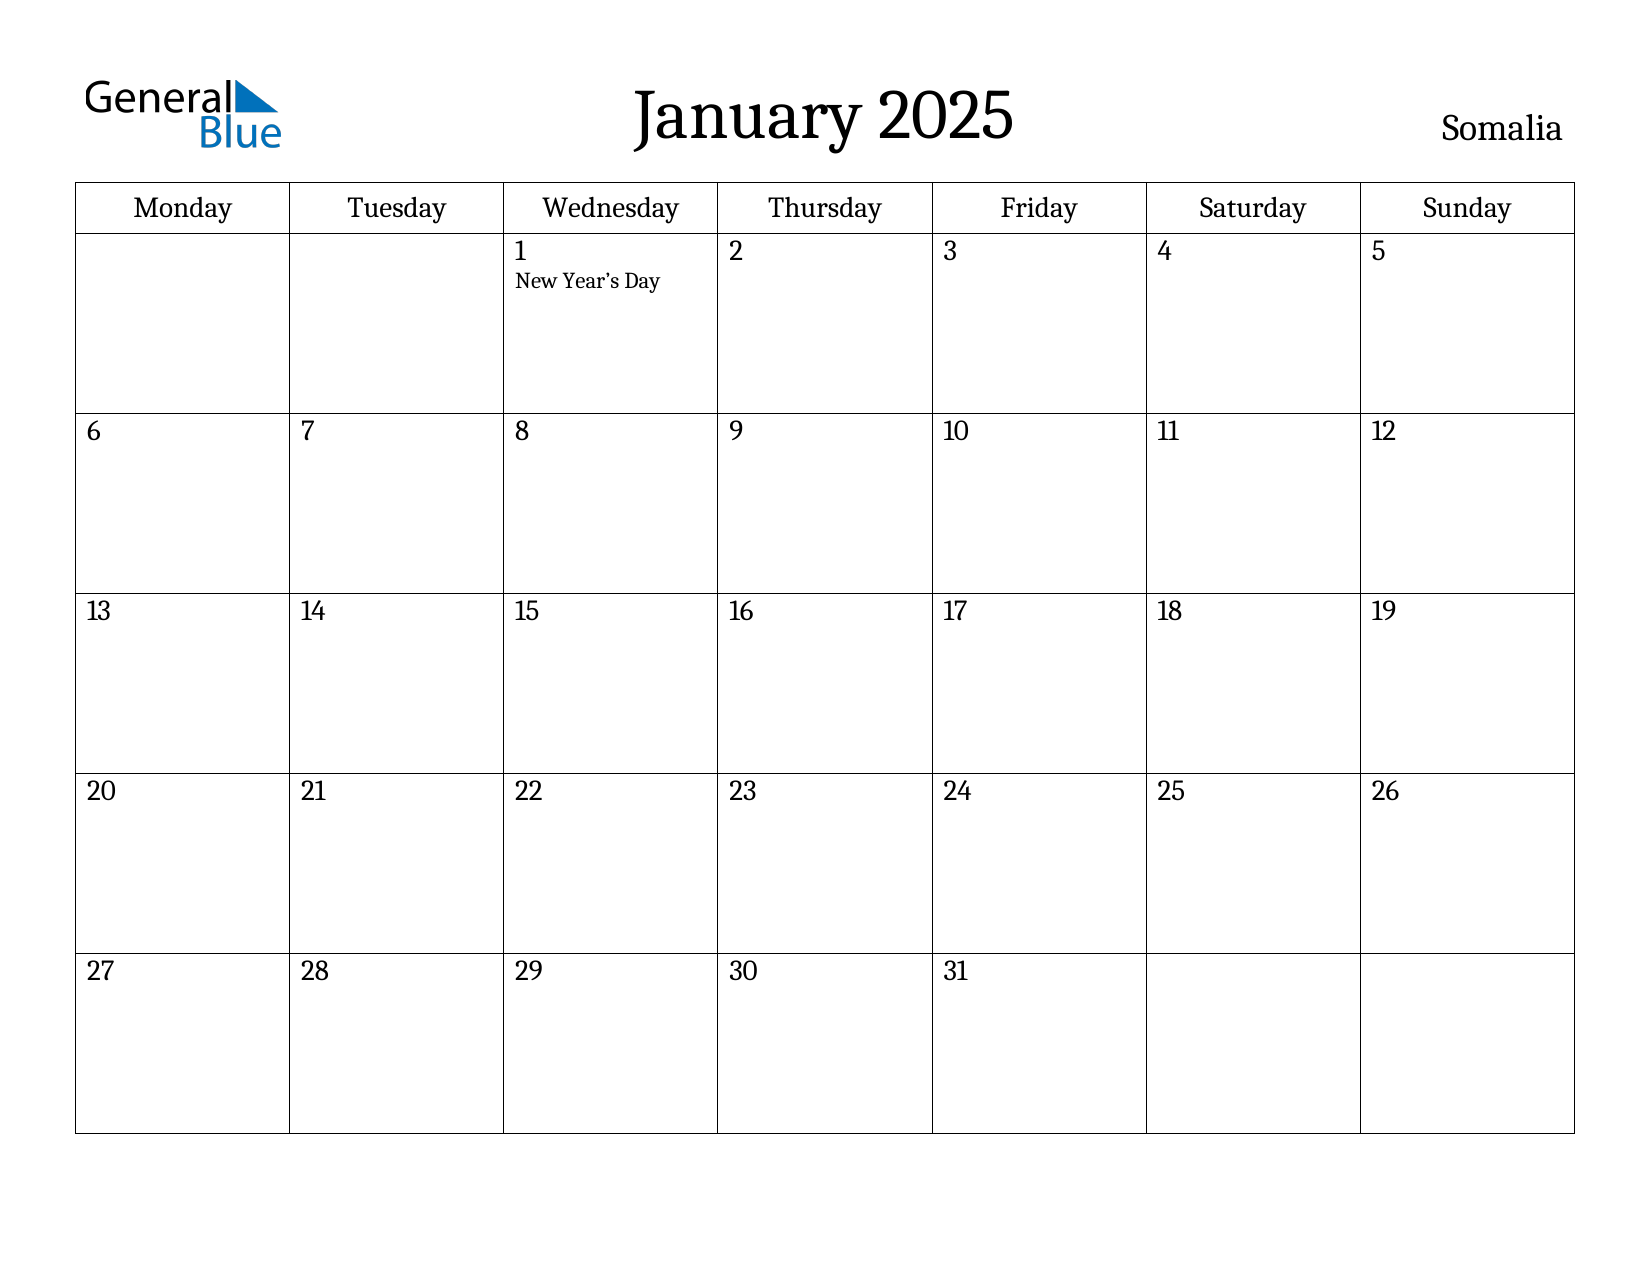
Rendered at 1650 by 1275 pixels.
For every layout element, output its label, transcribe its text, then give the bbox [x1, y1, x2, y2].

table_cell [1361, 808, 1574, 953]
table_cell Saturday [1147, 183, 1360, 233]
table_cell [504, 627, 717, 773]
table_cell Monday [76, 183, 289, 233]
table_cell [718, 988, 932, 1133]
table_cell [76, 808, 289, 953]
table_cell [718, 267, 932, 413]
table_cell 13 [76, 594, 289, 627]
table_cell [290, 448, 503, 593]
table_cell 10 [933, 414, 1146, 447]
table_cell [933, 988, 1146, 1133]
table_cell [1361, 954, 1574, 987]
table_cell 2 [718, 234, 932, 267]
table_cell [933, 627, 1146, 773]
table_cell [718, 627, 932, 773]
table_cell 8 [504, 414, 717, 447]
table_cell 24 [933, 774, 1146, 807]
table_cell [1147, 988, 1360, 1133]
table_cell [933, 267, 1146, 413]
table_cell [504, 988, 717, 1133]
table_cell [290, 808, 503, 953]
table_cell [290, 267, 503, 413]
table_header [76, 75, 503, 182]
table_cell [290, 627, 503, 773]
table_cell [290, 988, 503, 1133]
table_cell [1361, 988, 1574, 1133]
table_cell 4 [1147, 234, 1360, 267]
table_cell 16 [718, 594, 932, 627]
table_cell [504, 448, 717, 593]
table_cell [290, 234, 503, 267]
table_cell 12 [1361, 414, 1574, 447]
table_cell 15 [504, 594, 717, 627]
table_cell 14 [290, 594, 503, 627]
table_cell [504, 808, 717, 953]
table_cell 17 [933, 594, 1146, 627]
table_header January 2025 [504, 75, 1146, 182]
table_cell [76, 988, 289, 1133]
table_cell 9 [718, 414, 932, 447]
table_cell 18 [1147, 594, 1360, 627]
table_cell 5 [1361, 234, 1574, 267]
table_cell [933, 448, 1146, 593]
table_cell [1147, 808, 1360, 953]
table_cell 26 [1361, 774, 1574, 807]
table_cell [718, 808, 932, 953]
table_cell 3 [933, 234, 1146, 267]
table_cell 20 [76, 774, 289, 807]
table_cell 27 [76, 954, 289, 987]
picture [86, 80, 281, 148]
table_cell 1 [504, 234, 717, 267]
table_cell [1147, 448, 1360, 593]
table_cell 21 [290, 774, 503, 807]
table_cell 25 [1147, 774, 1360, 807]
table_cell [1361, 627, 1574, 773]
table_cell Friday [933, 183, 1146, 233]
table_cell [76, 448, 289, 593]
table_cell [718, 448, 932, 593]
table_cell 11 [1147, 414, 1360, 447]
table_cell 31 [933, 954, 1146, 987]
table_cell 23 [718, 774, 932, 807]
table_cell [1361, 267, 1574, 413]
table_cell 28 [290, 954, 503, 987]
table_cell 29 [504, 954, 717, 987]
table_cell Wednesday [504, 183, 717, 233]
table_cell 7 [290, 414, 503, 447]
table_cell 6 [76, 414, 289, 447]
table_cell [76, 267, 289, 413]
table_cell Sunday [1361, 183, 1574, 233]
table_cell [76, 627, 289, 773]
table_cell [933, 808, 1146, 953]
table_cell [1361, 448, 1574, 593]
table_cell 30 [718, 954, 932, 987]
table_cell 19 [1361, 594, 1574, 627]
table_cell 22 [504, 774, 717, 807]
table_cell [1147, 267, 1360, 413]
table_header Somalia [1146, 75, 1574, 182]
table_cell [76, 234, 289, 267]
table_cell New Year’s Day [504, 267, 717, 413]
table_cell [1147, 954, 1360, 987]
table_cell Tuesday [290, 183, 503, 233]
table_cell [1147, 627, 1360, 773]
table_cell Thursday [718, 183, 932, 233]
